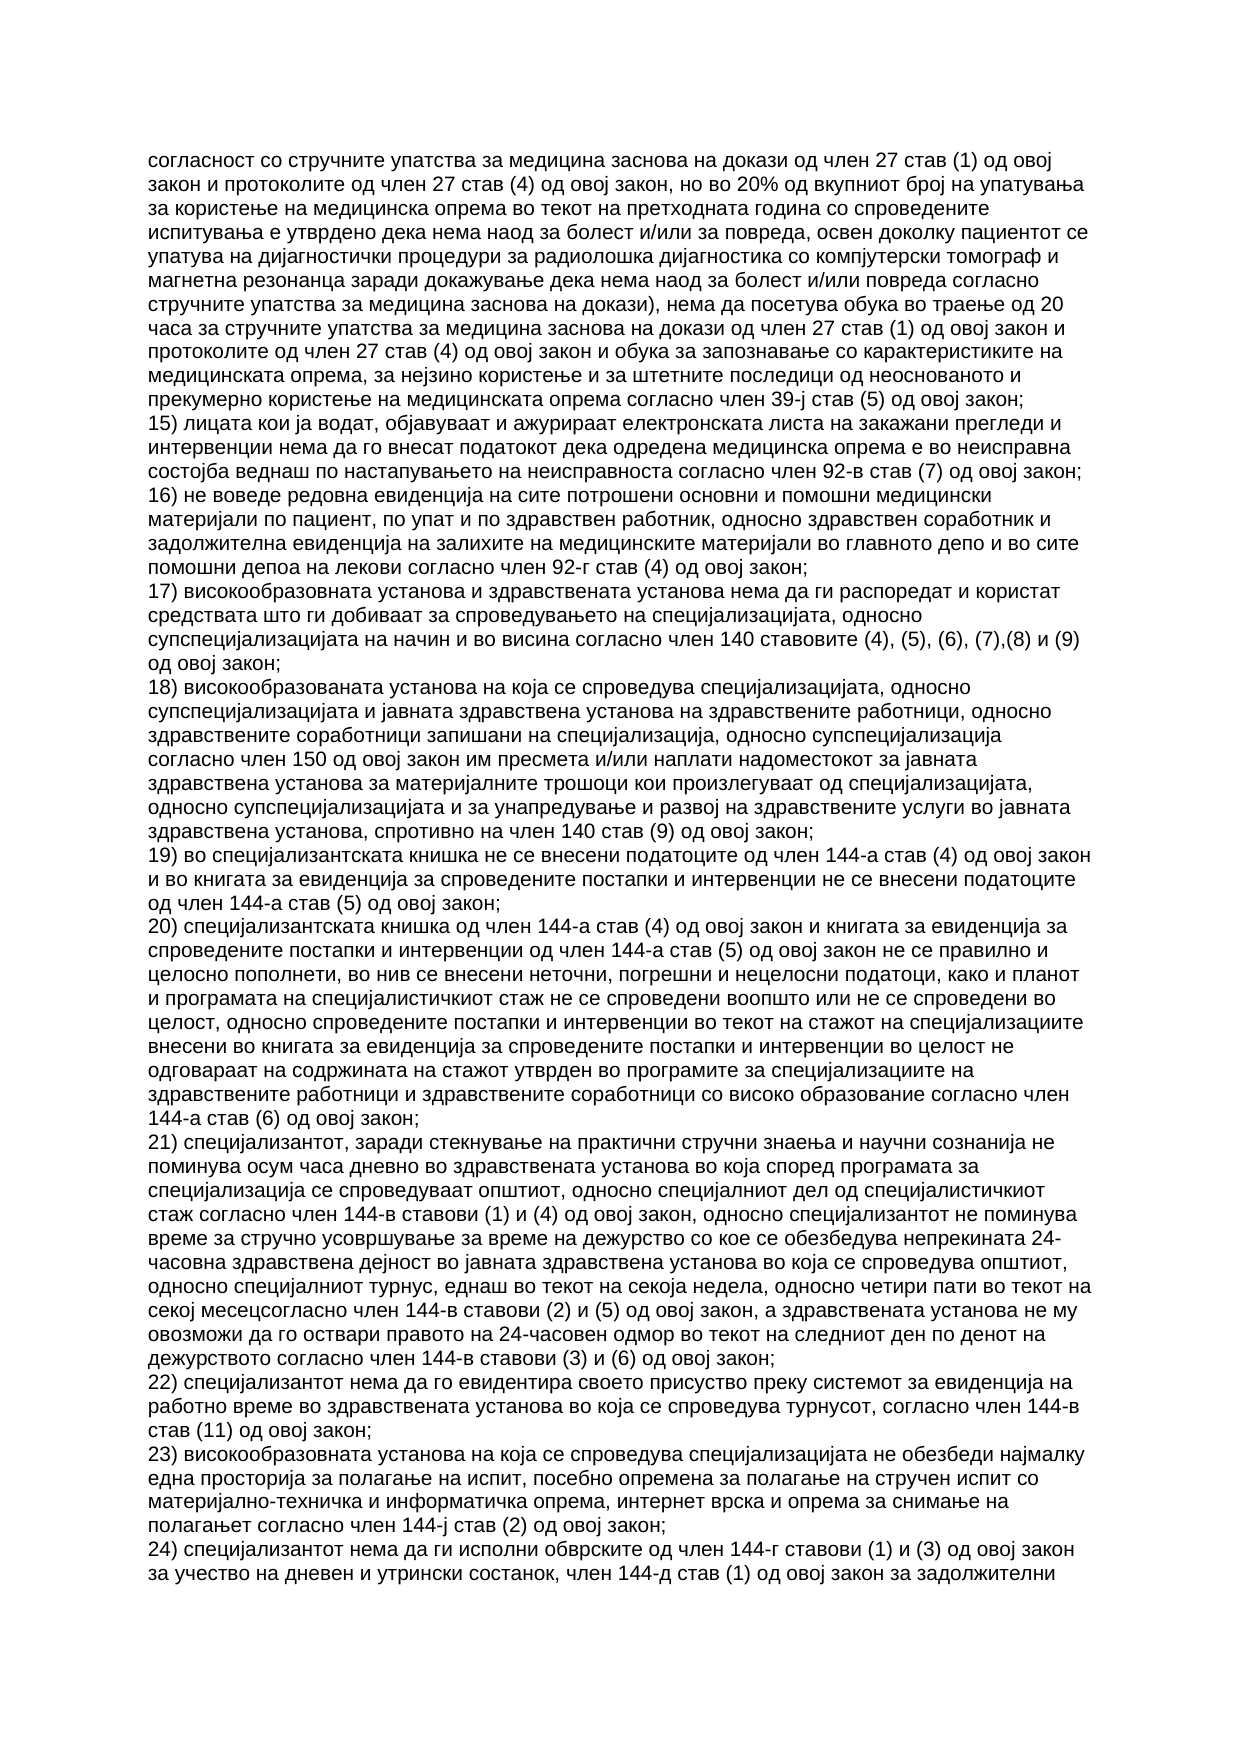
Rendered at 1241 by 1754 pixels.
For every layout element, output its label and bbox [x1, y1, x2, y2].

text [148, 148, 1092, 1585]
